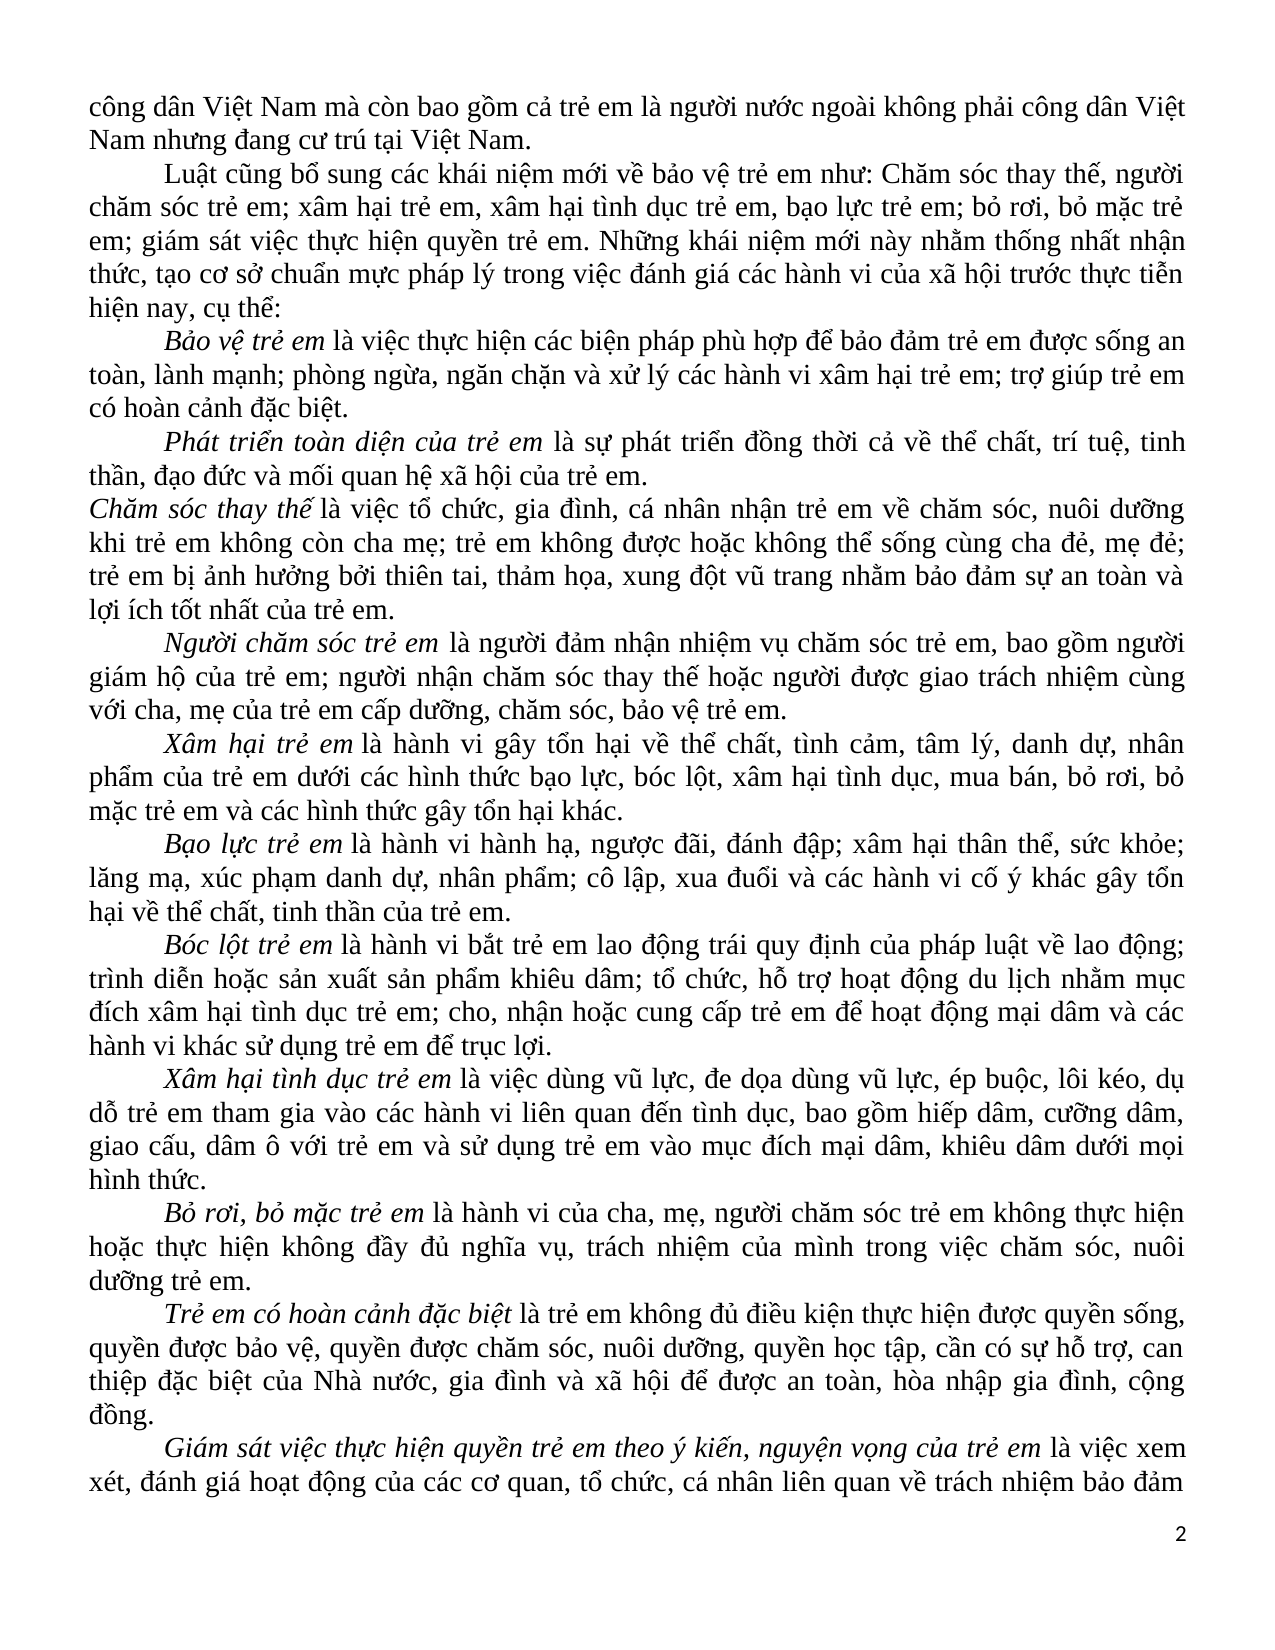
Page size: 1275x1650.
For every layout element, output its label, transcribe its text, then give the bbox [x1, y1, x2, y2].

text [89, 1430, 1186, 1497]
text Xâm hại trẻ em là hành vi gây tổn hại về thể chất, tình cảm, tâm lý, danh dự, nhân phẩm của trẻ em dưới các hình thức bạo lực, bóc lột, xâm hại tình dục, mua bán, bỏ rơi, bỏ mặc trẻ em và các hình thức gây tổn hại khác. [89, 726, 1186, 827]
text Bỏ rơi, bỏ mặc trẻ em là hành vi của cha, mẹ, người chăm sóc trẻ em không thực hiện hoặc thực hiện không đầy đủ nghĩa vụ, trách nhiệm của mình trong việc chăm sóc, nuôi dưỡng trẻ em. [89, 1196, 1186, 1296]
text Bạo lực trẻ em là hành vi hành hạ, ngược đãi, đánh đập; xâm hại thân thể, sức khỏe; lăng mạ, xúc phạm danh dự, nhân phẩm; cô lập, xua đuổi và các hành vi cố ý khác gây tổn hại về thể chất, tinh thần của trẻ em. [89, 827, 1186, 927]
text Chăm sóc thay thế là việc tổ chức, gia đình, cá nhân nhận trẻ em về chăm sóc, nuôi dưỡng khi trẻ em không còn cha mẹ; trẻ em không được hoặc không thể sống cùng cha đẻ, mẹ đẻ; trẻ em bị ảnh hưởng bởi thiên tai, thảm họa, xung đột vũ trang nhằm bảo đảm sự an toàn và lợi ích tốt nhất của trẻ em. [89, 491, 1186, 625]
text Trẻ em có hoàn cảnh đặc biệt là trẻ em không đủ điều kiện thực hiện được quyền sống, quyền được bảo vệ, quyền được chăm sóc, nuôi dưỡng, quyền học tập, cần có sự hỗ trợ, can thiệp đặc biệt của Nhà nước, gia đình và xã hội để được an toàn, hòa nhập gia đình, cộng đồng. [89, 1296, 1186, 1430]
text Bóc lột trẻ em là hành vi bắt trẻ em lao động trái quy định của pháp luật về lao động; trình diễn hoặc sản xuất sản phẩm khiêu dâm; tổ chức, hỗ trợ hoạt động du lịch nhằm mục đích xâm hại tình dục trẻ em; cho, nhận hoặc cung cấp trẻ em để hoạt động mại dâm và các hành vi khác sử dụng trẻ em để trục lợi. [89, 927, 1186, 1061]
text Phát triển toàn diện của trẻ em là sự phát triển đồng thời cả về thể chất, trí tuệ, tinh thần, đạo đức và mối quan hệ xã hội của trẻ em. [89, 424, 1186, 491]
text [89, 89, 1186, 156]
text Luật cũng bổ sung các khái niệm mới về bảo vệ trẻ em như: Chăm sóc thay thế, người chăm sóc trẻ em; xâm hại trẻ em, xâm hại tình dục trẻ em, bạo lực trẻ em; bỏ rơi, bỏ mặc trẻ em; giám sát việc thực hiện quyền trẻ em. Những khái niệm mới này nhằm thống nhất nhận thức, tạo cơ sở chuẩn mực pháp lý trong việc đánh giá các hành vi của xã hội trước thực tiễn hiện nay, cụ thể: [89, 156, 1186, 323]
text Bảo vệ trẻ em là việc thực hiện các biện pháp phù hợp để bảo đảm trẻ em được sống an toàn, lành mạnh; phòng ngừa, ngăn chặn và xử lý các hành vi xâm hại trẻ em; trợ giúp trẻ em có hoàn cảnh đặc biệt. [89, 323, 1186, 424]
text Người chăm sóc trẻ em là người đảm nhận nhiệm vụ chăm sóc trẻ em, bao gồm người giám hộ của trẻ em; người nhận chăm sóc thay thế hoặc người được giao trách nhiệm cùng với cha, mẹ của trẻ em cấp dưỡng, chăm sóc, bảo vệ trẻ em. [89, 625, 1186, 726]
text Xâm hại tình dục trẻ em là việc dùng vũ lực, đe dọa dùng vũ lực, ép buộc, lôi kéo, dụ dỗ trẻ em tham gia vào các hành vi liên quan đến tình dục, bao gồm hiếp dâm, cưỡng dâm, giao cấu, dâm ô với trẻ em và sử dụng trẻ em vào mục đích mại dâm, khiêu dâm dưới mọi hình thức. [89, 1061, 1186, 1196]
